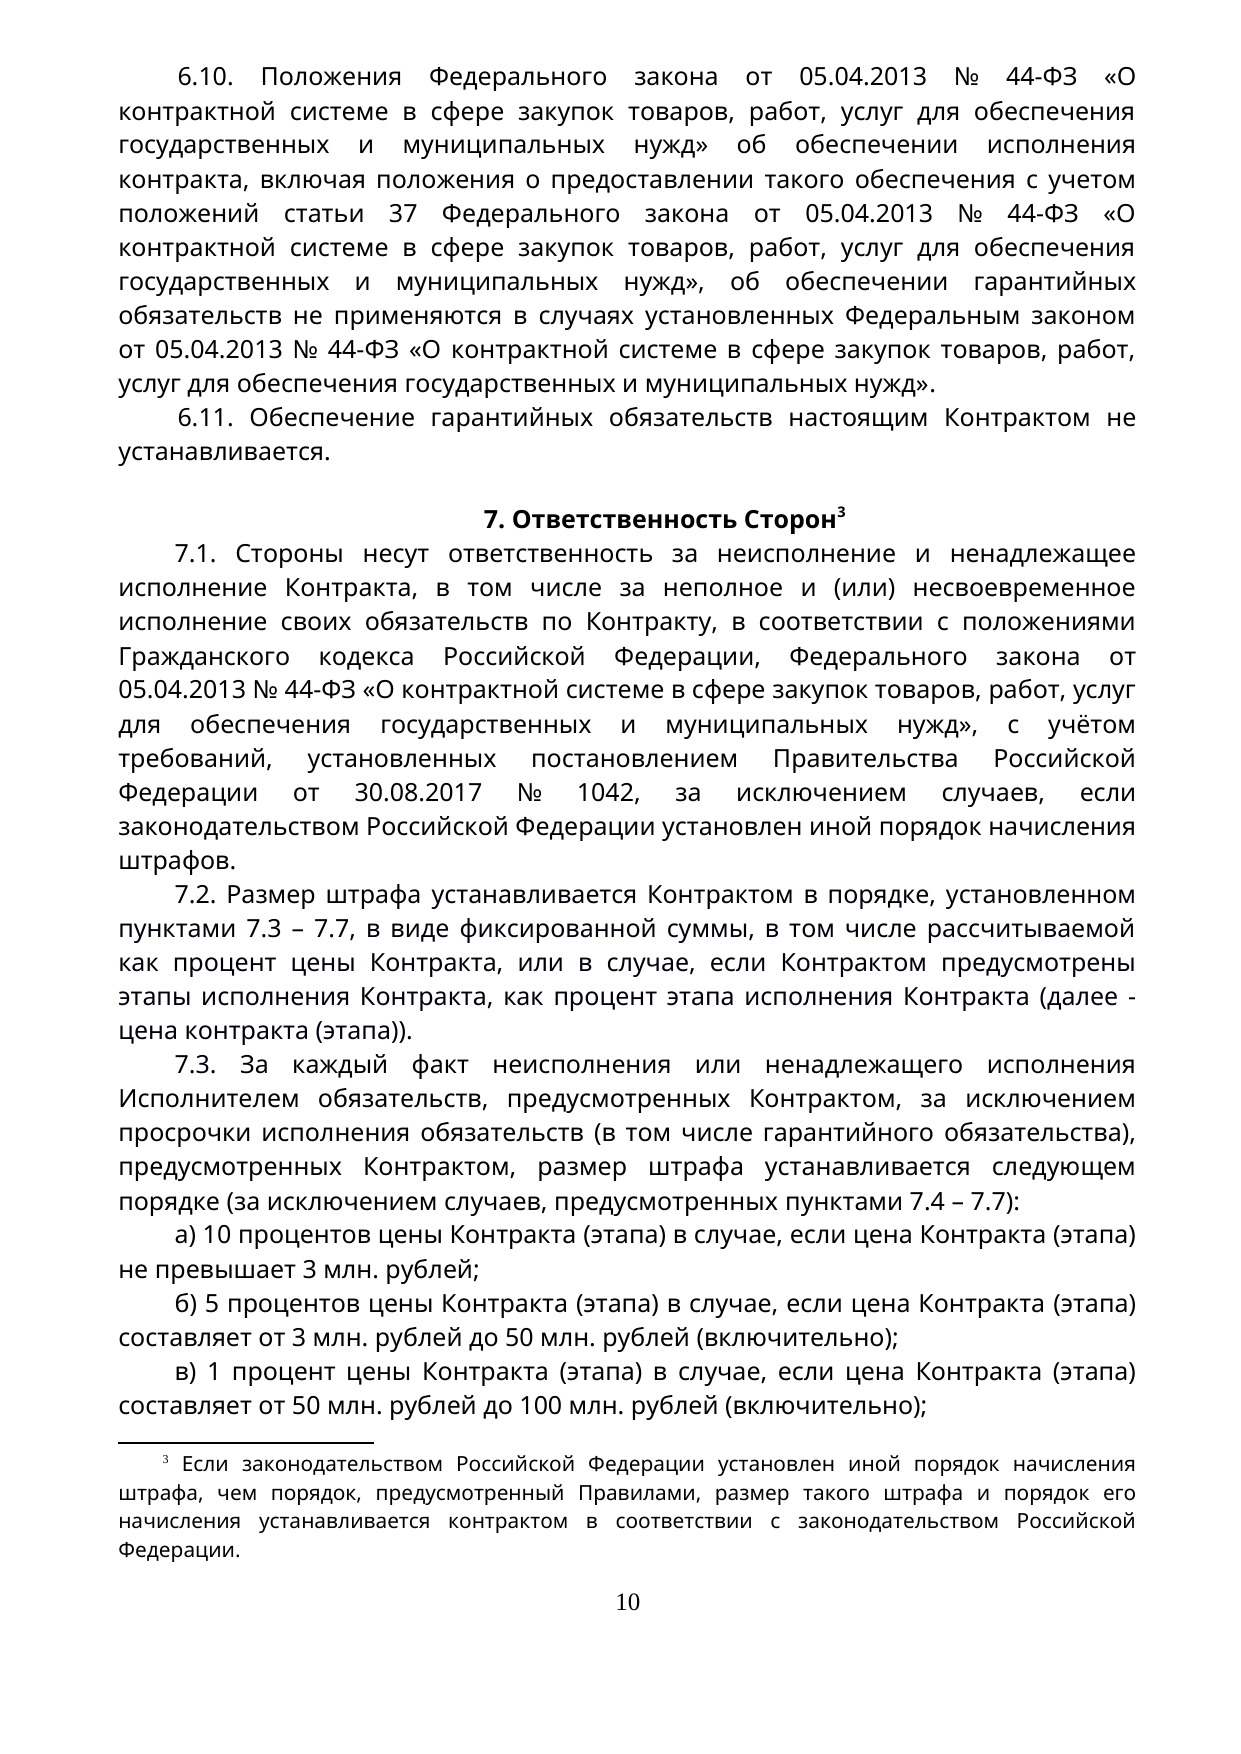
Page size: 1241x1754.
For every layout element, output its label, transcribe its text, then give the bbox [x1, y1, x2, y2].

text в) 1 процент цены Контракта (этапа) в случае, если цена Контракта (этапа) составляет от 50 млн. рублей до 100 млн. рублей (включительно); [118, 1353, 1137, 1422]
text 6.11. Обеспечение гарантийных обязательств настоящим Контрактом не устанавливается. [118, 400, 1137, 468]
text а) 10 процентов цены Контракта (этапа) в случае, если цена Контракта (этапа) не превышает 3 млн. рублей; [118, 1217, 1137, 1285]
text 7. Ответственность Сторон [118, 502, 1137, 536]
text б) 5 процентов цены Контракта (этапа) в случае, если цена Контракта (этапа) составляет от 3 млн. рублей до 50 млн. рублей (включительно); [118, 1285, 1137, 1353]
text 7.2. Размер штрафа устанавливается Контрактом в порядке, установленном пунктами 7.3 – 7.7, в виде фиксированной суммы, в том числе рассчитываемой как процент цены Контракта, или в случае, если Контрактом предусмотрены этапы исполнения Контракта, как процент этапа исполнения Контракта (далее - цена контракта (этапа)). [118, 877, 1137, 1047]
text 6.10. Положения Федерального закона от 05.04.2013 № 44-ФЗ «О контрактной системе в сфере закупок товаров, работ, услуг для обеспечения государственных и муниципальных нужд» об обеспечении исполнения контракта, включая положения о предоставлении такого обеспечения с учетом положений статьи 37 Федерального закона от 05.04.2013 № 44-ФЗ «О контрактной системе в сфере закупок товаров, работ, услуг для обеспечения государственных и муниципальных нужд», об обеспечении гарантийных обязательств не применяются в случаях установленных Федеральным законом от 05.04.2013 № 44-ФЗ «О контрактной системе в сфере закупок товаров, работ, услуг для обеспечения государственных и муниципальных нужд». [118, 59, 1137, 400]
text 7.1. Стороны несут ответственность за неисполнение и ненадлежащее исполнение Контракта, в том числе за неполное и (или) несвоевременное исполнение своих обязательств по Контракту, в соответствии с положениями Гражданского кодекса Российской Федерации, Федерального закона от 05.04.2013 № 44-ФЗ «О контрактной системе в сфере закупок товаров, работ, услуг для обеспечения государственных и муниципальных нужд», с учётом требований, установленных постановлением Правительства Российской Федерации от 30.08.2017 № 1042, за исключением случаев, если законодательством Российской Федерации установлен иной порядок начисления штрафов. [118, 536, 1137, 877]
text 7.3. За каждый факт неисполнения или ненадлежащего исполнения Исполнителем обязательств, предусмотренных Контрактом, за исключением просрочки исполнения обязательств (в том числе гарантийного обязательства), предусмотренных Контрактом, размер штрафа устанавливается следующем порядке (за исключением случаев, предусмотренных пунктами 7.4 – 7.7): [118, 1047, 1137, 1217]
